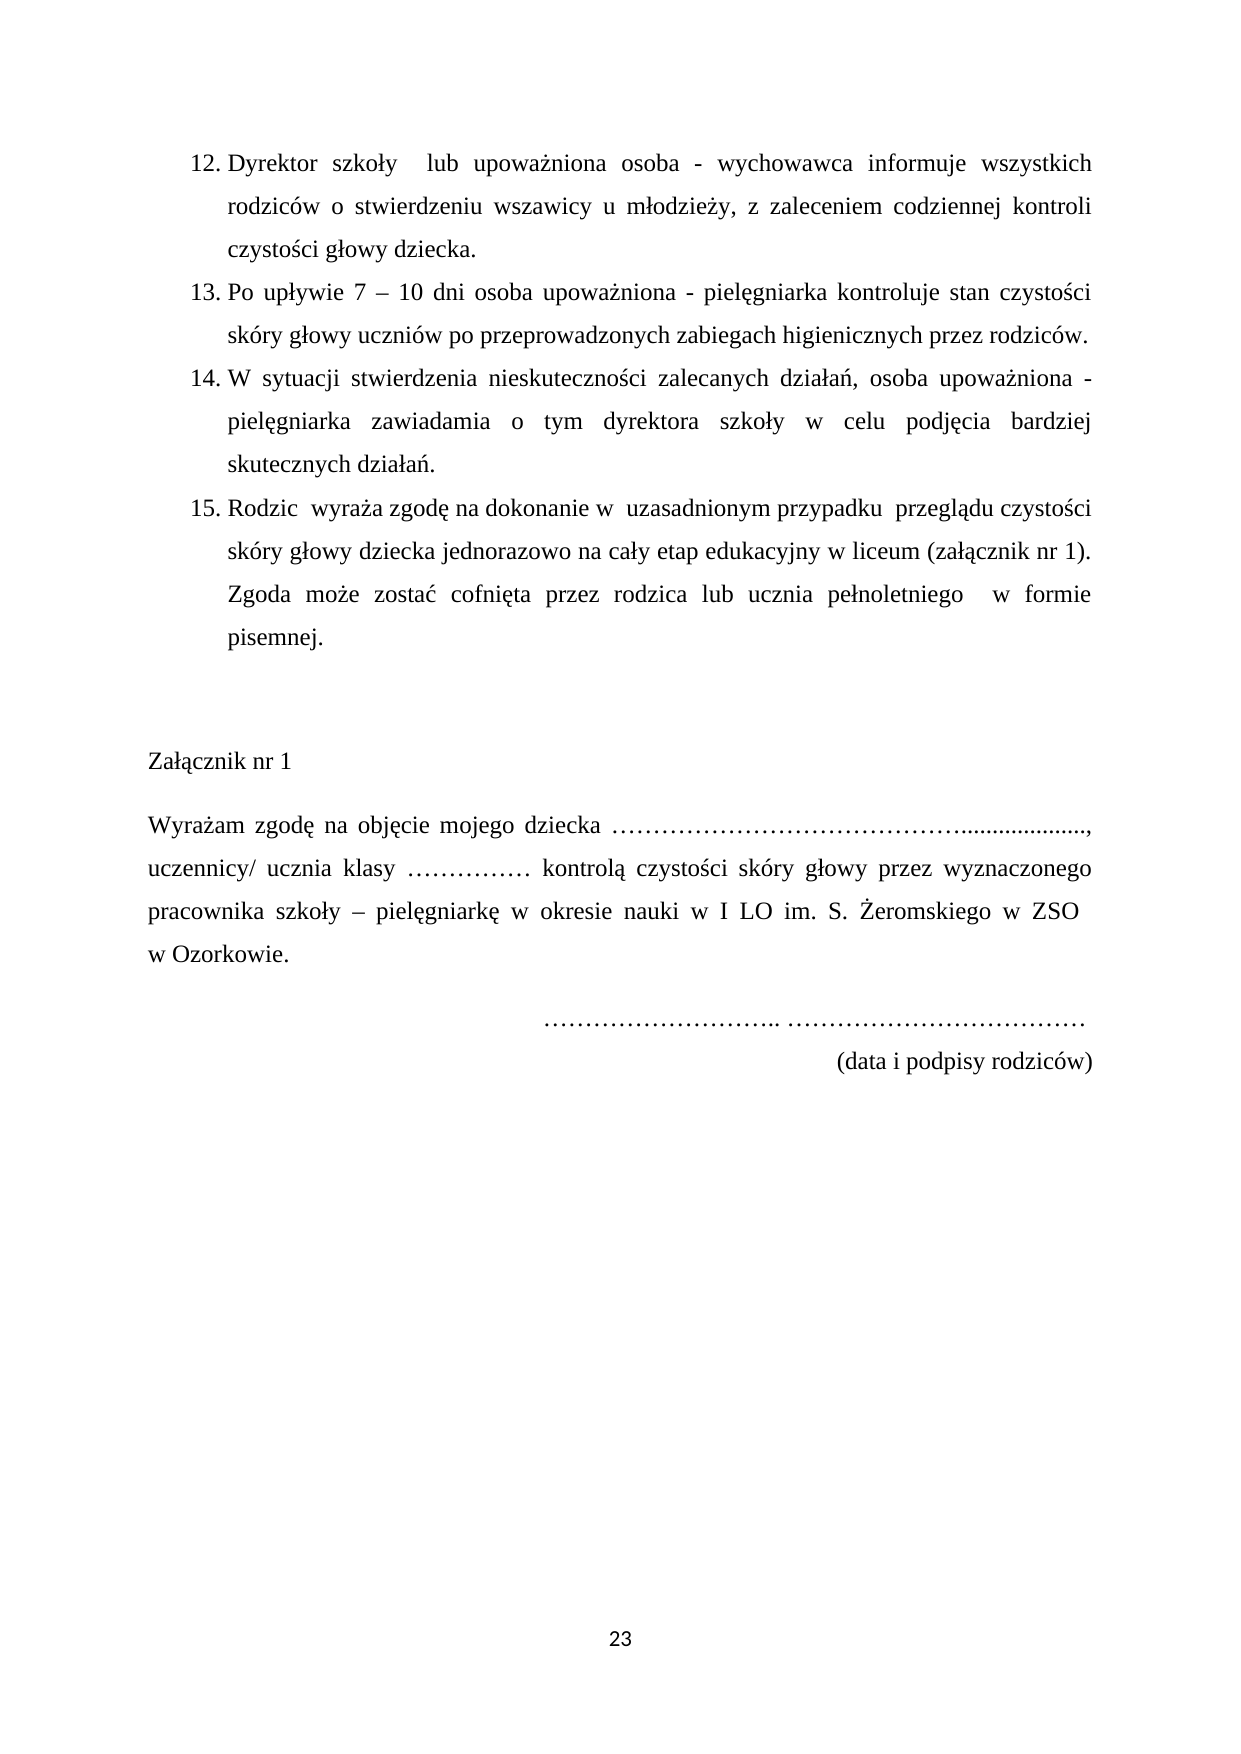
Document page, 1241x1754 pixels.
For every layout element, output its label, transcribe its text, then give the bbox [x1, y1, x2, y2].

list Po upływie 7 – 10 dni osoba upoważniona - pielęgniarka kontroluje stan czystości skóry głowy uczniów po przeprowadzonych zabiegach higienicznych przez rodziców. [190, 277, 1093, 349]
list Dyrektor szkoły lub upoważniona osoba - wychowawca informuje wszystkich rodziców o stwierdzeniu wszawicy u młodzieży, z zaleceniem codziennej kontroli czystości głowy dziecka. [190, 148, 1093, 263]
text ……………………….. ……………………………… (data i podpisy rodziców) [148, 1003, 1093, 1075]
list Rodzic wyraża zgodę na dokonanie w uzasadnionym przypadku przeglądu czystości skóry głowy dziecka jednorazowo na cały etap edukacyjny w liceum (załącznik nr 1). Zgoda może zostać cofnięta przez rodzica lub ucznia pełnoletniego w formie pisemnej. [190, 493, 1093, 651]
list W sytuacji stwierdzenia nieskuteczności zalecanych działań, osoba upoważniona - pielęgniarka zawiadamia o tym dyrektora szkoły w celu podjęcia bardziej skutecznych działań. [190, 363, 1093, 478]
text Załącznik nr 1 [148, 746, 1093, 774]
text Wyrażam zgodę na objęcie mojego dziecka ……………………………………...................., uczennicy/ ucznia klasy …………… kontrolą czystości skóry głowy przez wyznaczonego pracownika szkoły – pielęgniarkę w okresie nauki w I LO im. S. Żeromskiego w ZSO w Ozorkowie. [148, 810, 1093, 968]
